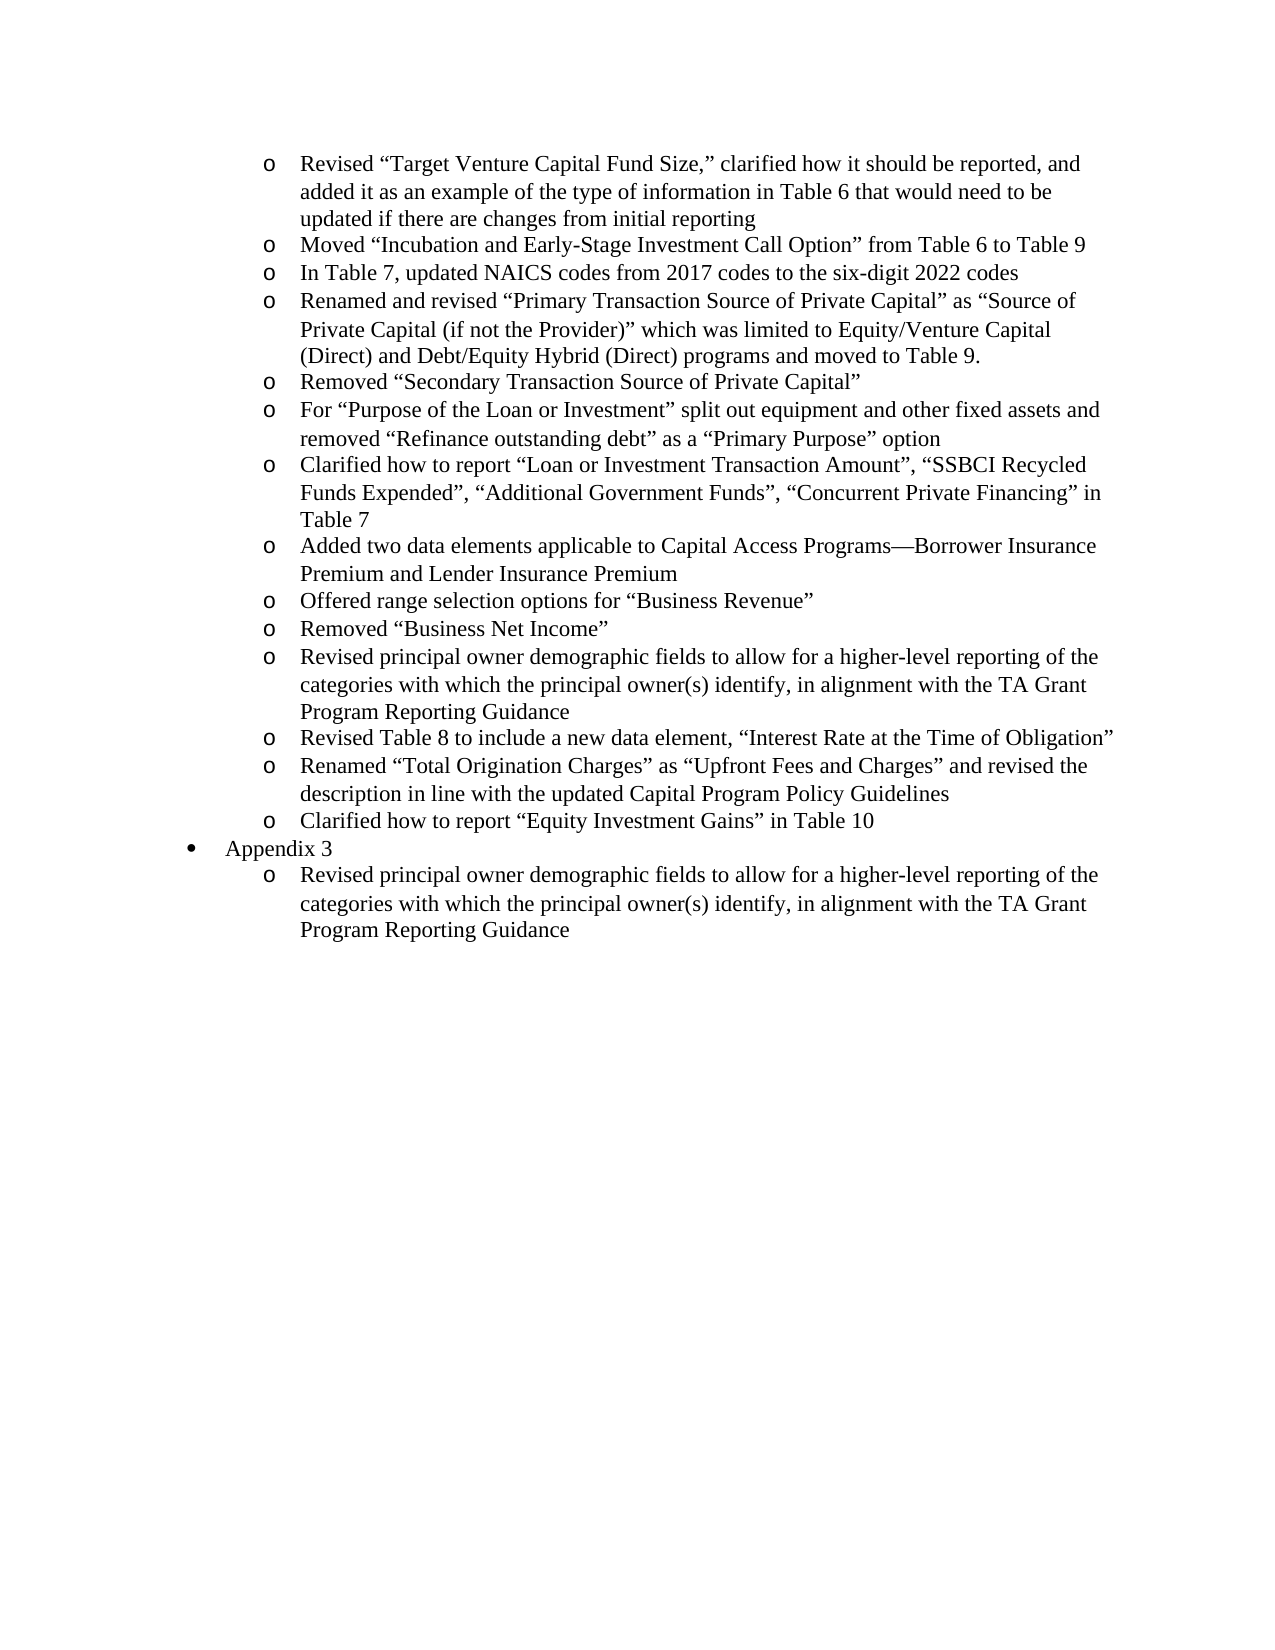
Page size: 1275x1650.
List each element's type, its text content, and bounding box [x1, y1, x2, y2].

list Renamed and revised “Primary Transaction Source of Private Capital” as “Source of Private Capital (if not the Provider)” which was limited to Equity/Venture Capital (Direct) and Debt/Equity Hybrid (Direct) programs and moved to Table 9. [262, 287, 1125, 368]
list Revised principal owner demographic fields to allow for a higher-level reporting of the categories with which the principal owner(s) identify, in alignment with the TA Grant Program Reporting Guidance [262, 861, 1125, 942]
list Appendix 3 [187, 835, 1125, 861]
list Moved “Incubation and Early-Stage Investment Call Option” from Table 6 to Table 9 [262, 231, 1125, 259]
list In Table 7, updated NAICS codes from 2017 codes to the six-digit 2022 codes [262, 259, 1125, 287]
list Revised Table 8 to include a new data element, “Interest Rate at the Time of Obligation” [262, 724, 1125, 752]
list For “Purpose of the Loan or Investment” split out equipment and other fixed assets and removed “Refinance outstanding debt” as a “Primary Purpose” option [262, 397, 1125, 451]
list Clarified how to report “Equity Investment Gains” in Table 10 [262, 807, 1125, 835]
list Revised principal owner demographic fields to allow for a higher-level reporting of the categories with which the principal owner(s) identify, in alignment with the TA Grant Program Reporting Guidance [262, 643, 1125, 724]
list Clarified how to report “Loan or Investment Transaction Amount”, “SSBCI Recycled Funds Expended”, “Additional Government Funds”, “Concurrent Private Financing” in Table 7 [262, 451, 1125, 532]
list Removed “Secondary Transaction Source of Private Capital” [262, 368, 1125, 397]
list Removed “Business Net Income” [262, 615, 1125, 643]
list Offered range selection options for “Business Revenue” [262, 587, 1125, 615]
list Revised “Target Venture Capital Fund Size,” clarified how it should be reported, and added it as an example of the type of information in Table 6 that would need to be updated if there are changes from initial reporting [262, 150, 1125, 231]
list Added two data elements applicable to Capital Access Programs—Borrower Insurance Premium and Lender Insurance Premium [262, 532, 1125, 587]
list Renamed “Total Origination Charges” as “Upfront Fees and Charges” and revised the description in line with the updated Capital Program Policy Guidelines [262, 752, 1125, 807]
